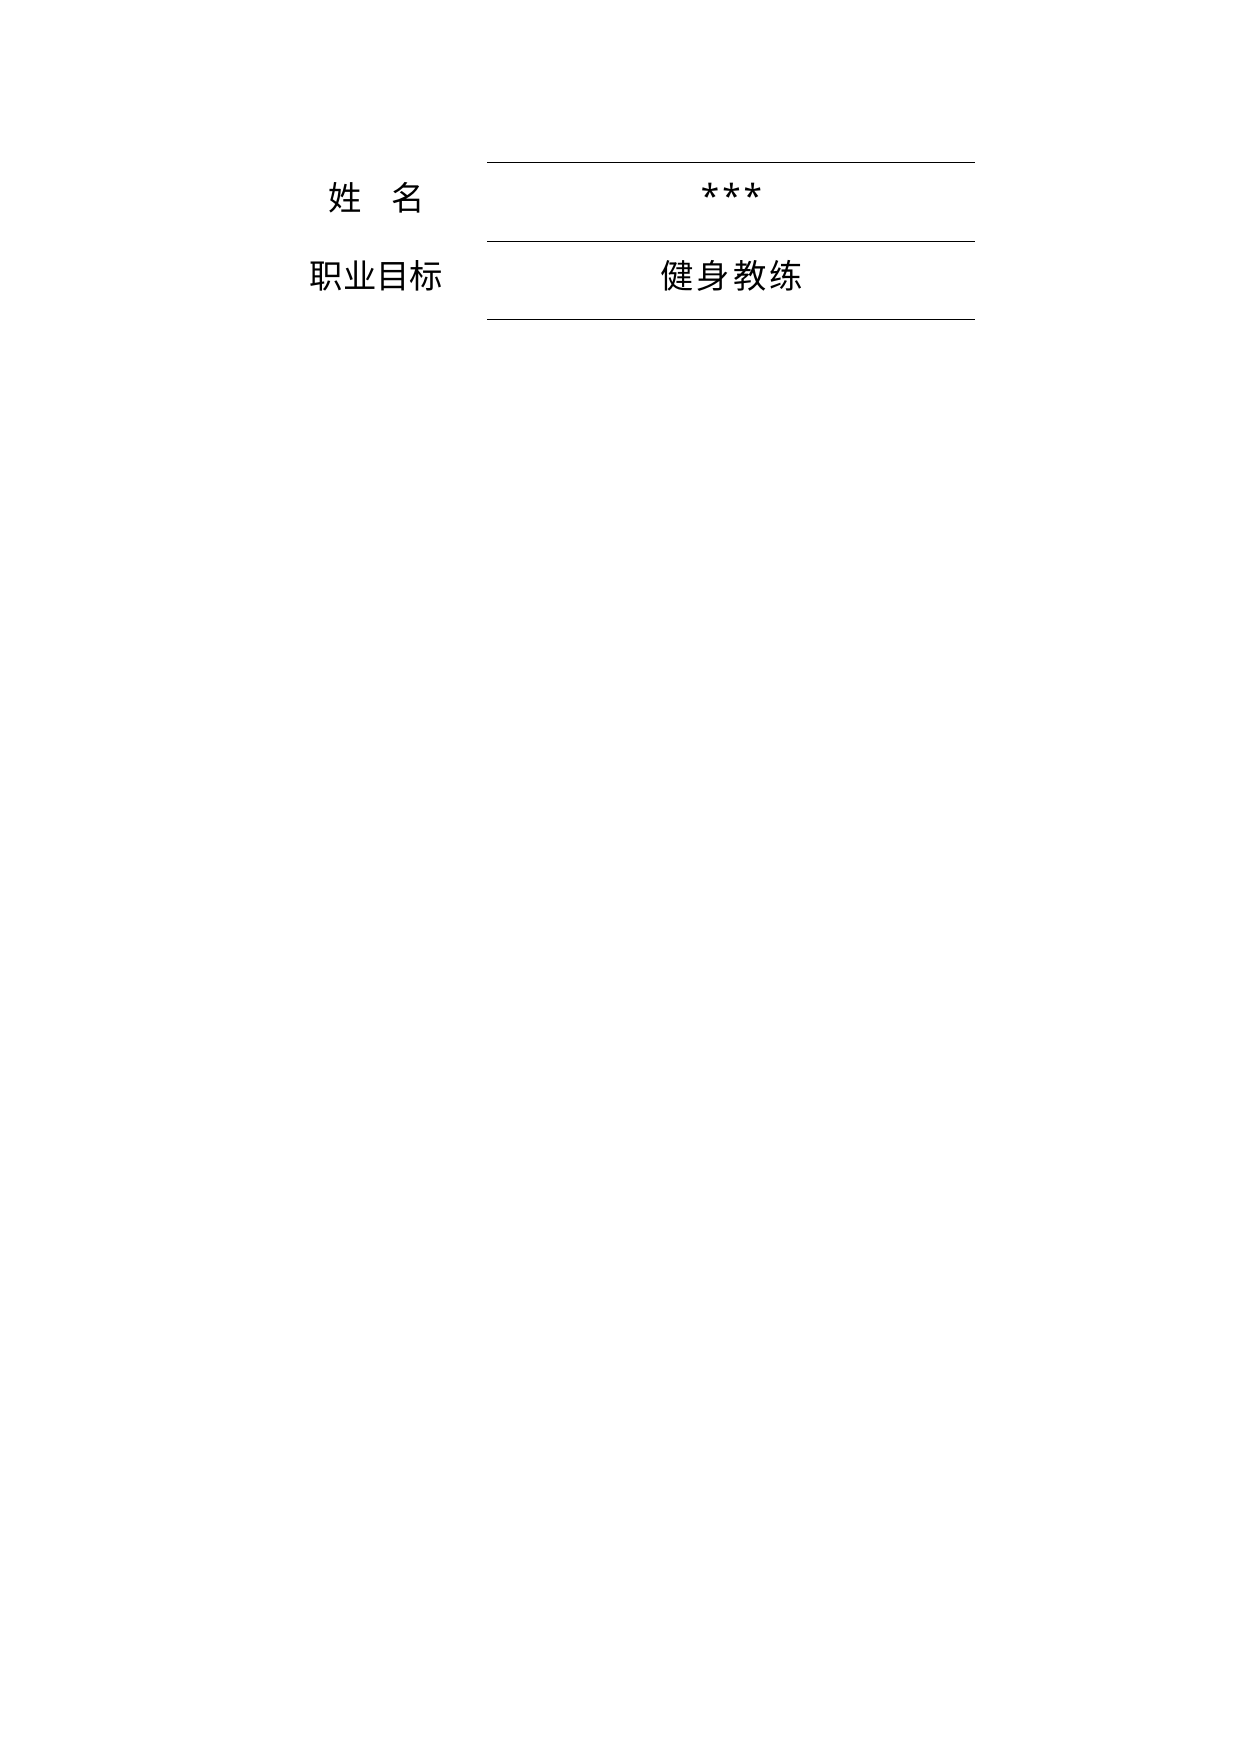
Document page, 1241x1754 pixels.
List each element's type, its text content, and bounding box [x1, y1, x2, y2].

table_cell 职业目标 [265, 241, 487, 319]
table_cell *** [487, 163, 975, 241]
table_cell 健身教练 [487, 242, 975, 319]
table_cell 姓 名 [265, 162, 487, 241]
